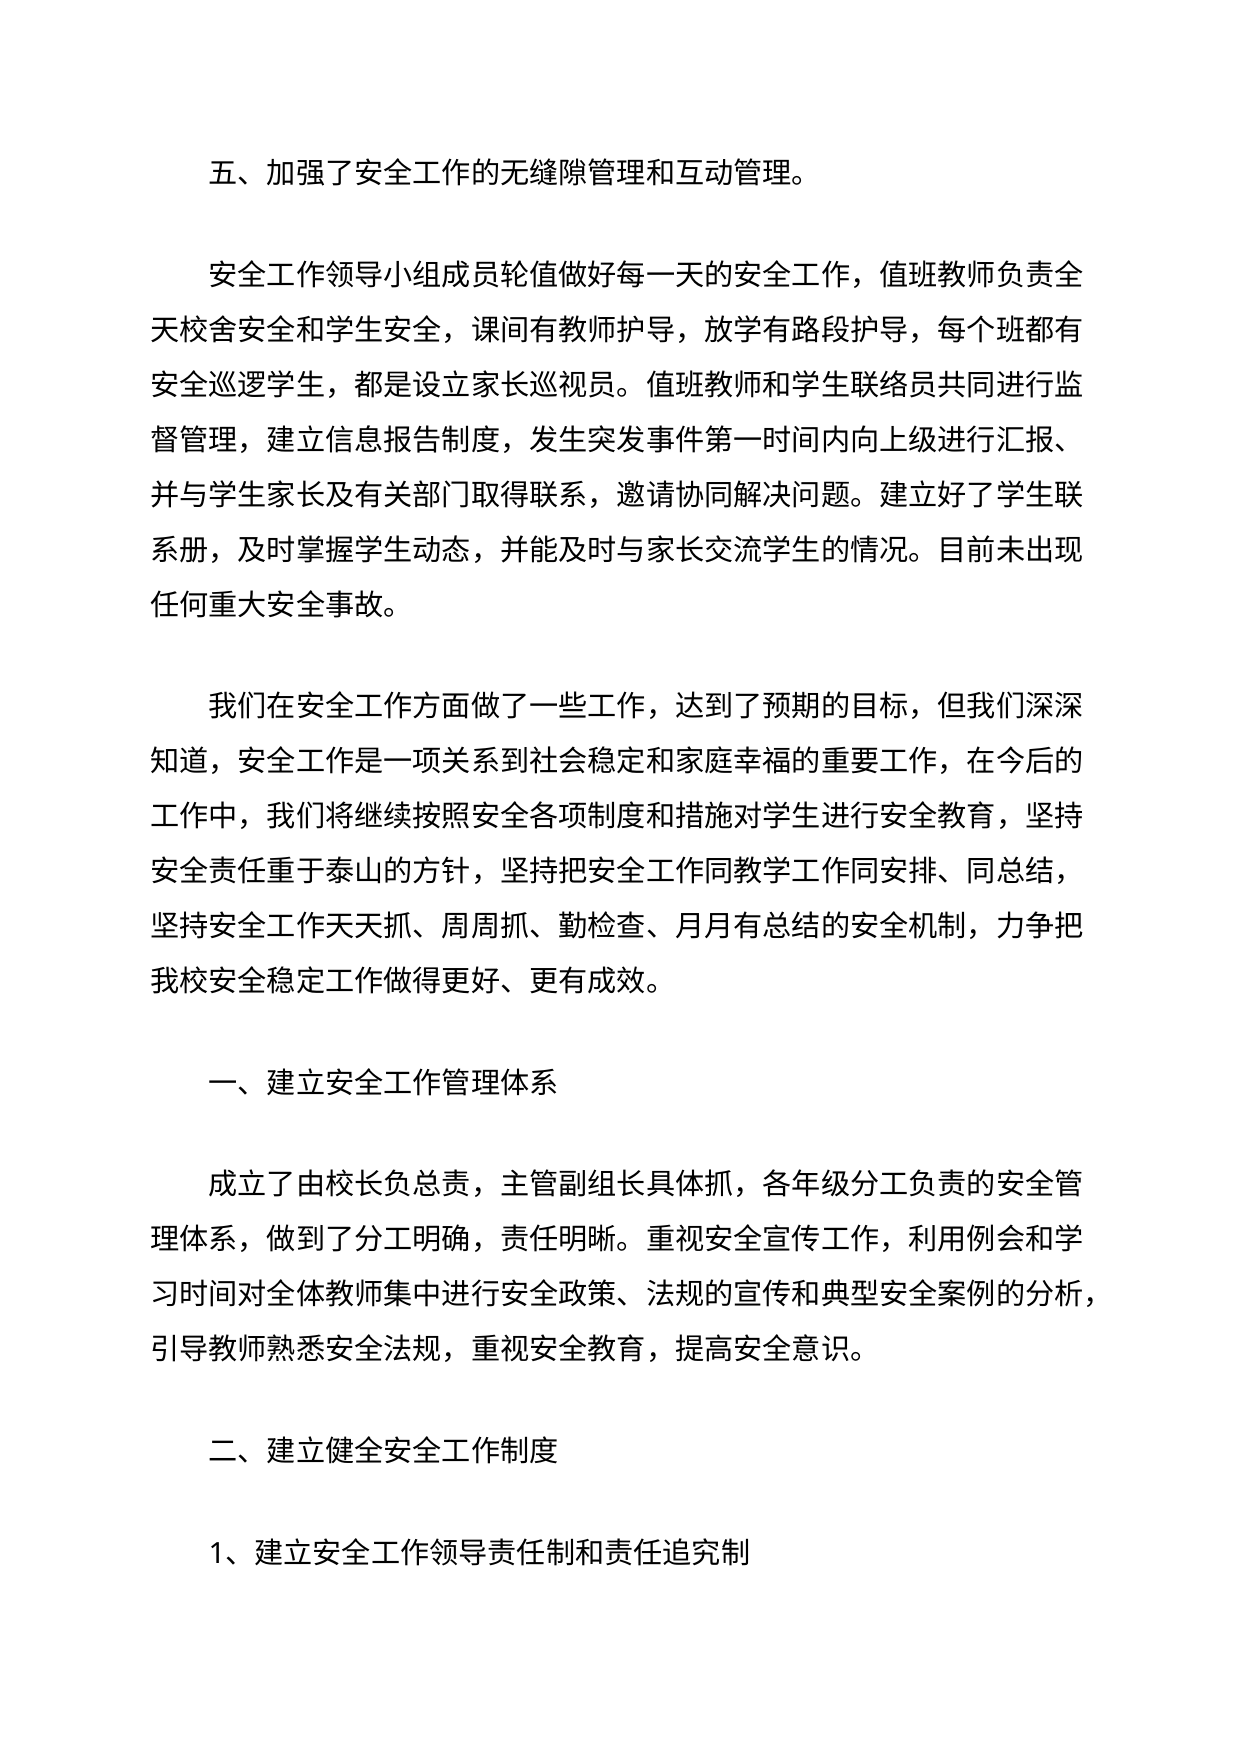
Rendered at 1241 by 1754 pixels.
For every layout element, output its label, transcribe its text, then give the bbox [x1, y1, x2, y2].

text 1、建立安全工作领导责任制和责任追究制 [150, 1529, 1090, 1572]
text 成立了由校长负总责，主管副组长具体抓，各年级分工负责的安全管理体系，做到了分工明确，责任明晰。重视安全宣传工作，利用例会和学习时间对全体教师集中进行安全政策、法规的宣传和典型安全案例的分析，引导教师熟悉安全法规，重视安全教育，提高安全意识。 [150, 1161, 1090, 1368]
text 一、建立安全工作管理体系 [150, 1059, 1090, 1101]
text 我们在安全工作方面做了一些工作，达到了预期的目标，但我们深深知道，安全工作是一项关系到社会稳定和家庭幸福的重要工作，在今后的工作中，我们将继续按照安全各项制度和措施对学生进行安全教育，坚持安全责任重于泰山的方针，坚持把安全工作同教学工作同安排、同总结，坚持安全工作天天抓、周周抓、勤检查、月月有总结的安全机制，力争把我校安全稳定工作做得更好、更有成效。 [150, 683, 1090, 1000]
text 五、加强了安全工作的无缝隙管理和互动管理。 [150, 150, 1090, 192]
text 安全工作领导小组成员轮值做好每一天的安全工作，值班教师负责全天校舍安全和学生安全，课间有教师护导，放学有路段护导，每个班都有安全巡逻学生，都是设立家长巡视员。值班教师和学生联络员共同进行监督管理，建立信息报告制度，发生突发事件第一时间内向上级进行汇报、并与学生家长及有关部门取得联系，邀请协同解决问题。建立好了学生联系册，及时掌握学生动态，并能及时与家长交流学生的情况。目前未出现任何重大安全事故。 [150, 252, 1090, 623]
text 二、建立健全安全工作制度 [150, 1427, 1090, 1470]
